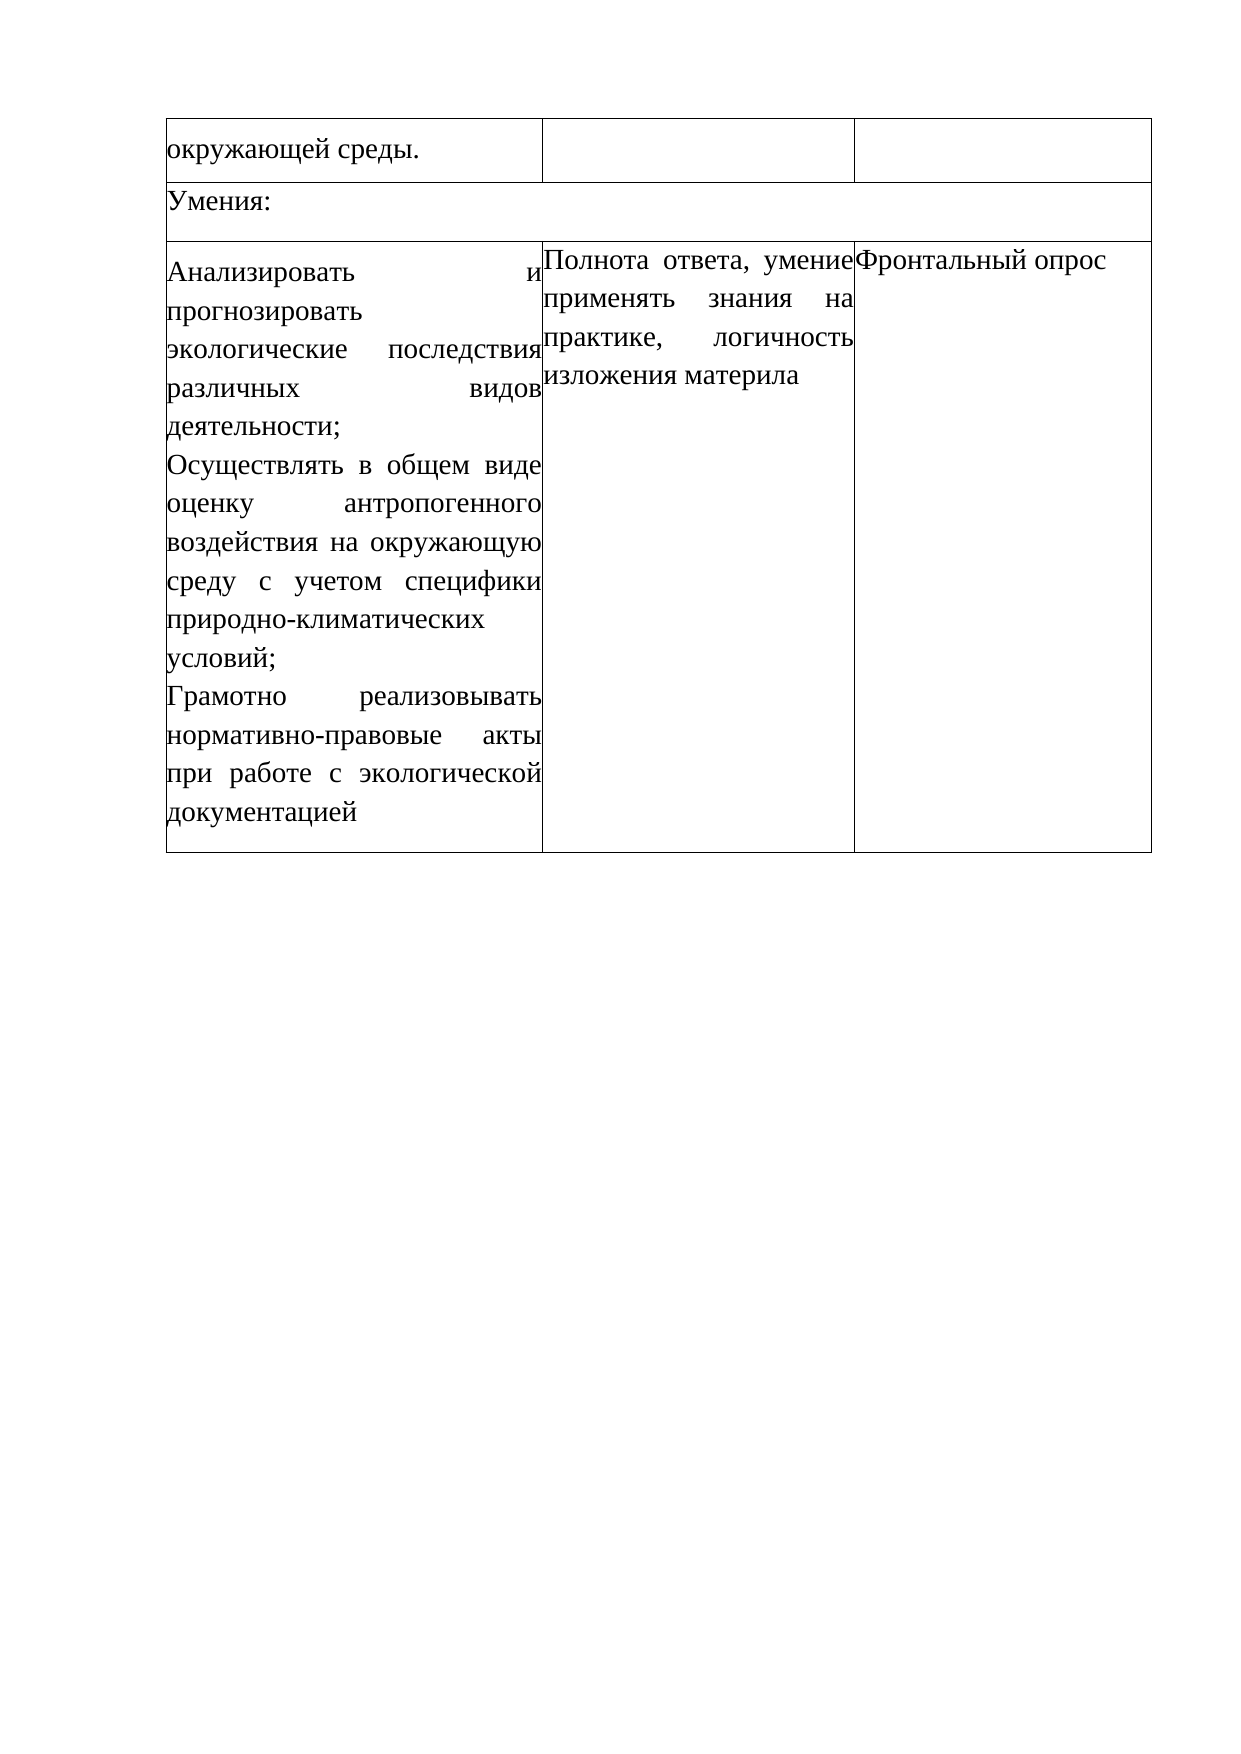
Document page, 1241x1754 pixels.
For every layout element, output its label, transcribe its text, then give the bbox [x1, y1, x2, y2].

table_cell Анализировать и прогнозировать экологические последствия различных видов деятельности; Осуществлять в общем виде оценку антропогенного воздействия на окружающую среду с учетом специфики природно-климатических условий; Грамотно реализовывать нормативно-правовые акты при работе с экологической документацией [167, 242, 542, 852]
table_cell Фронтальный опрос [855, 242, 1151, 852]
table_cell Полнота ответа, умение применять знания на практике, логичность изложения материла [543, 242, 854, 852]
table_cell Умения: [167, 183, 1151, 241]
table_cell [167, 119, 542, 182]
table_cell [543, 119, 854, 182]
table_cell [855, 119, 1151, 182]
